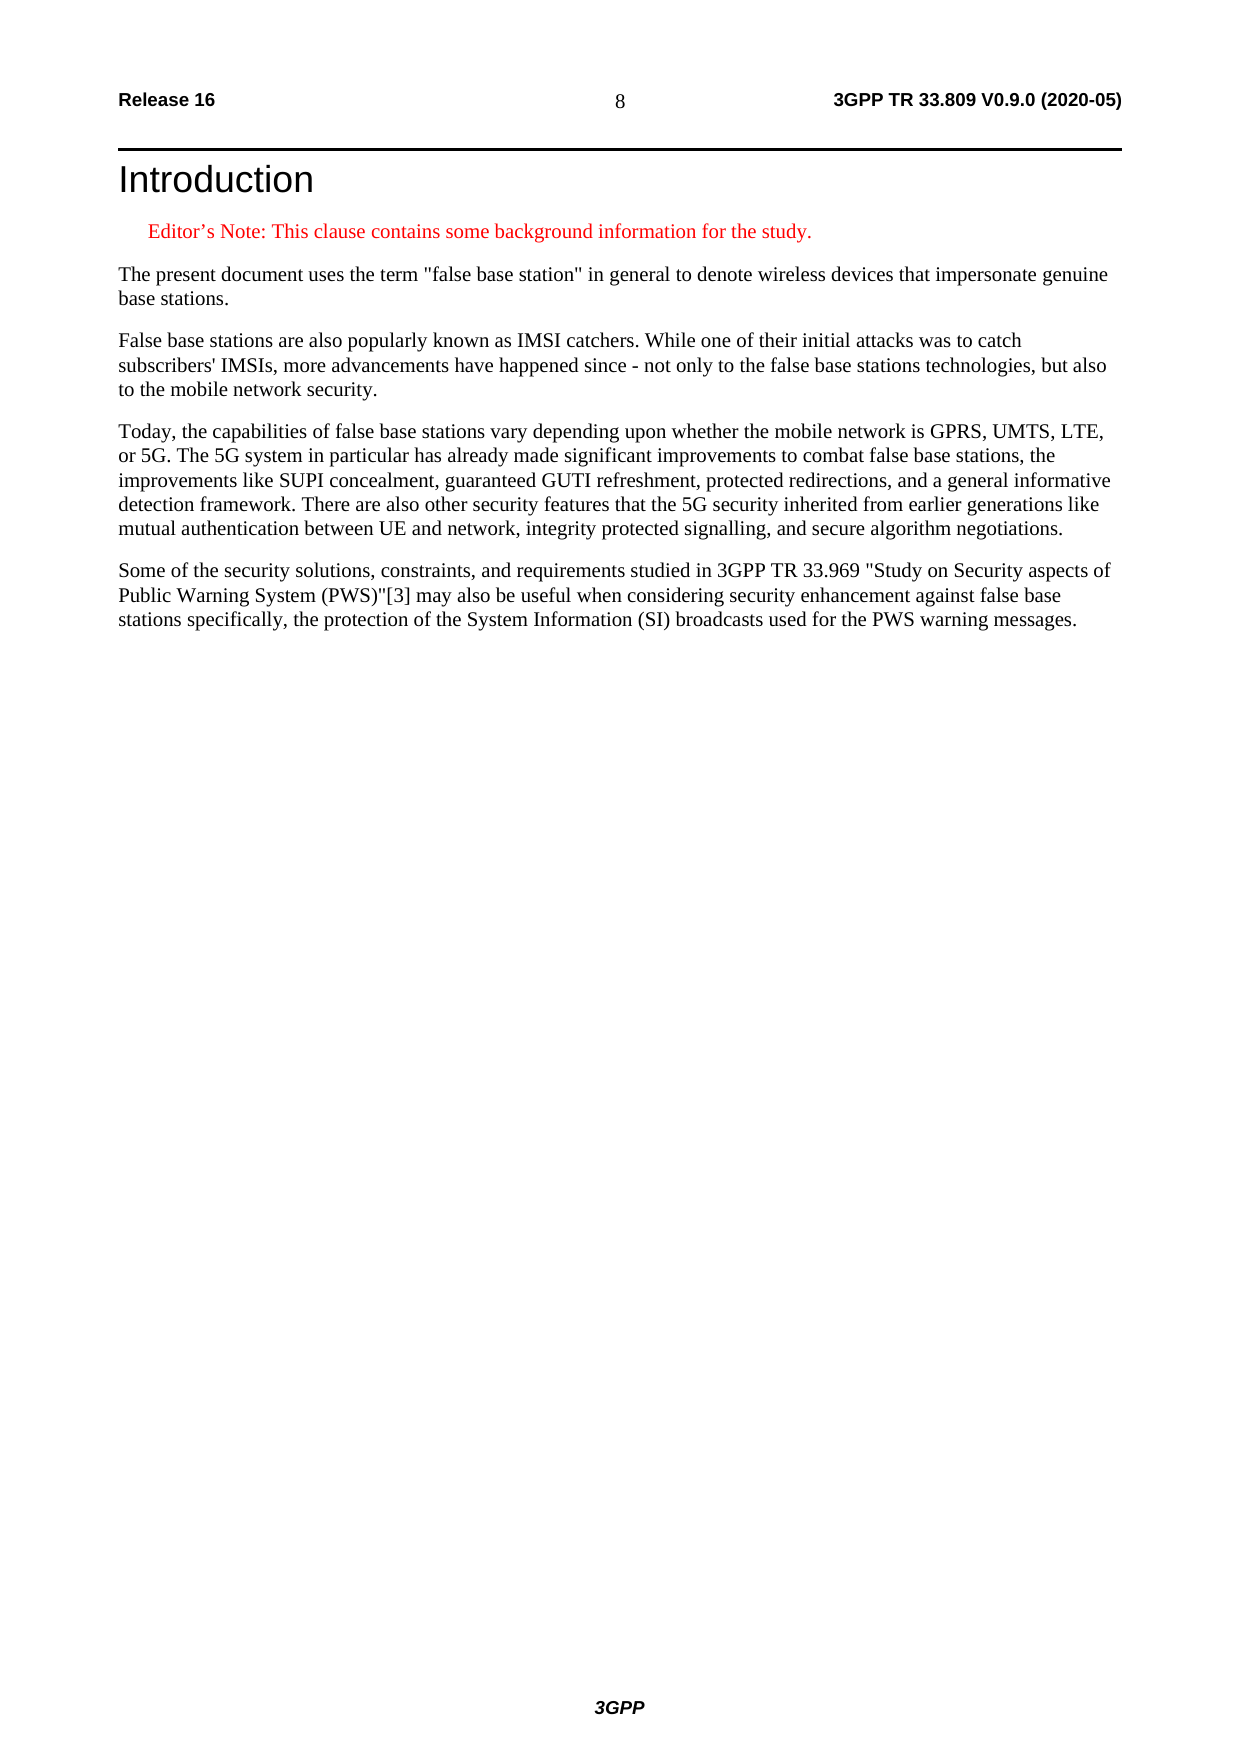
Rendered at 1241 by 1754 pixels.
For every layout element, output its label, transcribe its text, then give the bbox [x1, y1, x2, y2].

text False base stations are also popularly known as IMSI catchers. While one of their initial attacks was to catch subscribers' IMSIs, more advancements have happened since - not only to the false base stations technologies, but also to the mobile network security. [118, 328, 1122, 401]
text Some of the security solutions, constraints, and requirements studied in 3GPP TR 33.969 "Study on Security aspects of Public Warning System (PWS)"[3] may also be useful when considering security enhancement against false base stations specifically, the protection of the System Information (SI) broadcasts used for the PWS warning messages. [118, 558, 1122, 631]
text The present document uses the term "false base station" in general to denote wireless devices that impersonate genuine base stations. [118, 262, 1122, 310]
text Today, the capabilities of false base stations vary depending upon whether the mobile network is GPRS, UMTS, LTE, or 5G. The 5G system in particular has already made significant improvements to combat false base stations, the improvements like SUPI concealment, guaranteed GUTI refreshment, protected redirections, and a general informative detection framework. There are also other security features that the 5G security inherited from earlier generations like mutual authentication between UE and network, integrity protected signalling, and secure algorithm negotiations. [118, 419, 1122, 540]
subtitle Introduction [118, 151, 1122, 200]
text Editor’s Note: This clause contains some background information for the study. [148, 219, 1122, 243]
